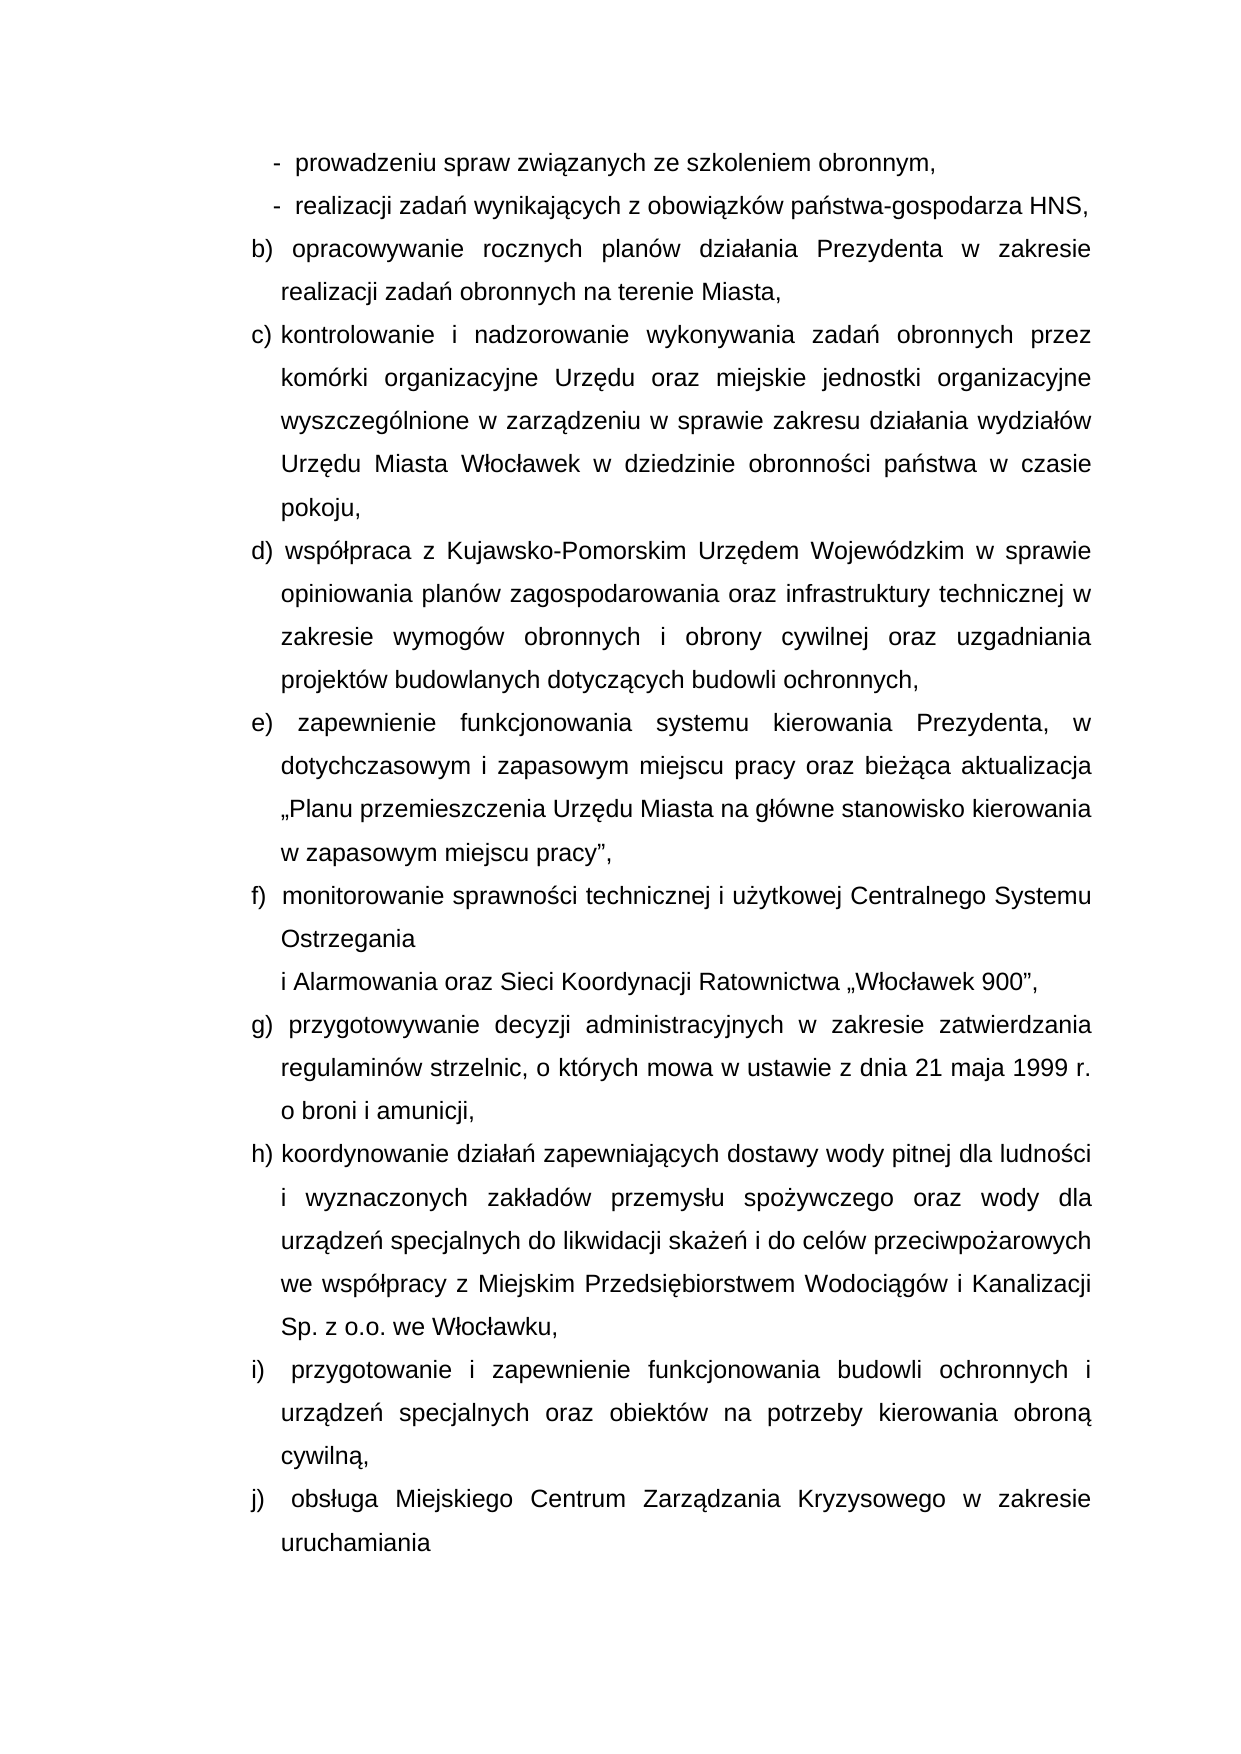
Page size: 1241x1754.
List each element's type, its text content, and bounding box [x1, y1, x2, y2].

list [251, 1484, 1093, 1556]
list przygotowywanie decyzji administracyjnych w zakresie zatwierdzania regulaminów strzelnic, o których mowa w ustawie z dnia 21 maja 1999 r. o broni i amunicji, [251, 1010, 1093, 1125]
text - prowadzeniu spraw związanych ze szkoleniem obronnym, [266, 148, 1093, 176]
text b) opracowywanie rocznych planów działania Prezydenta w zakresie realizacji zadań obronnych na terenie Miasta, [251, 234, 1093, 306]
list przygotowanie i zapewnienie funkcjonowania budowli ochronnych i urządzeń specjalnych oraz obiektów na potrzeby kierowania obroną cywilną, [251, 1355, 1093, 1470]
list monitorowanie sprawności technicznej i użytkowej Centralnego Systemu Ostrzegania i Alarmowania oraz Sieci Koordynacji Ratownictwa „Włocławek 900”, [251, 881, 1093, 996]
list współpraca z Kujawsko-Pomorskim Urzędem Wojewódzkim w sprawie opiniowania planów zagospodarowania oraz infrastruktury technicznej w zakresie wymogów obronnych i obrony cywilnej oraz uzgadniania projektów budowlanych dotyczących budowli ochronnych, [251, 536, 1093, 694]
text - realizacji zadań wynikających z obowiązków państwa-gospodarza HNS, [266, 191, 1093, 219]
list zapewnienie funkcjonowania systemu kierowania Prezydenta, w dotychczasowym i zapasowym miejscu pracy oraz bieżąca aktualizacja „Planu przemieszczenia Urzędu Miasta na główne stanowisko kierowania w zapasowym miejscu pracy”, [251, 708, 1093, 866]
text c) kontrolowanie i nadzorowanie wykonywania zadań obronnych przez komórki organizacyjne Urzędu oraz miejskie jednostki organizacyjne wyszczególnione w zarządzeniu w sprawie zakresu działania wydziałów Urzędu Miasta Włocławek w dziedzinie obronności państwa w czasie pokoju, [251, 320, 1093, 521]
list koordynowanie działań zapewniających dostawy wody pitnej dla ludności i wyznaczonych zakładów przemysłu spożywczego oraz wody dla urządzeń specjalnych do likwidacji skażeń i do celów przeciwpożarowych we współpracy z Miejskim Przedsiębiorstwem Wodociągów i Kanalizacji Sp. z o.o. we Włocławku, [251, 1139, 1093, 1341]
